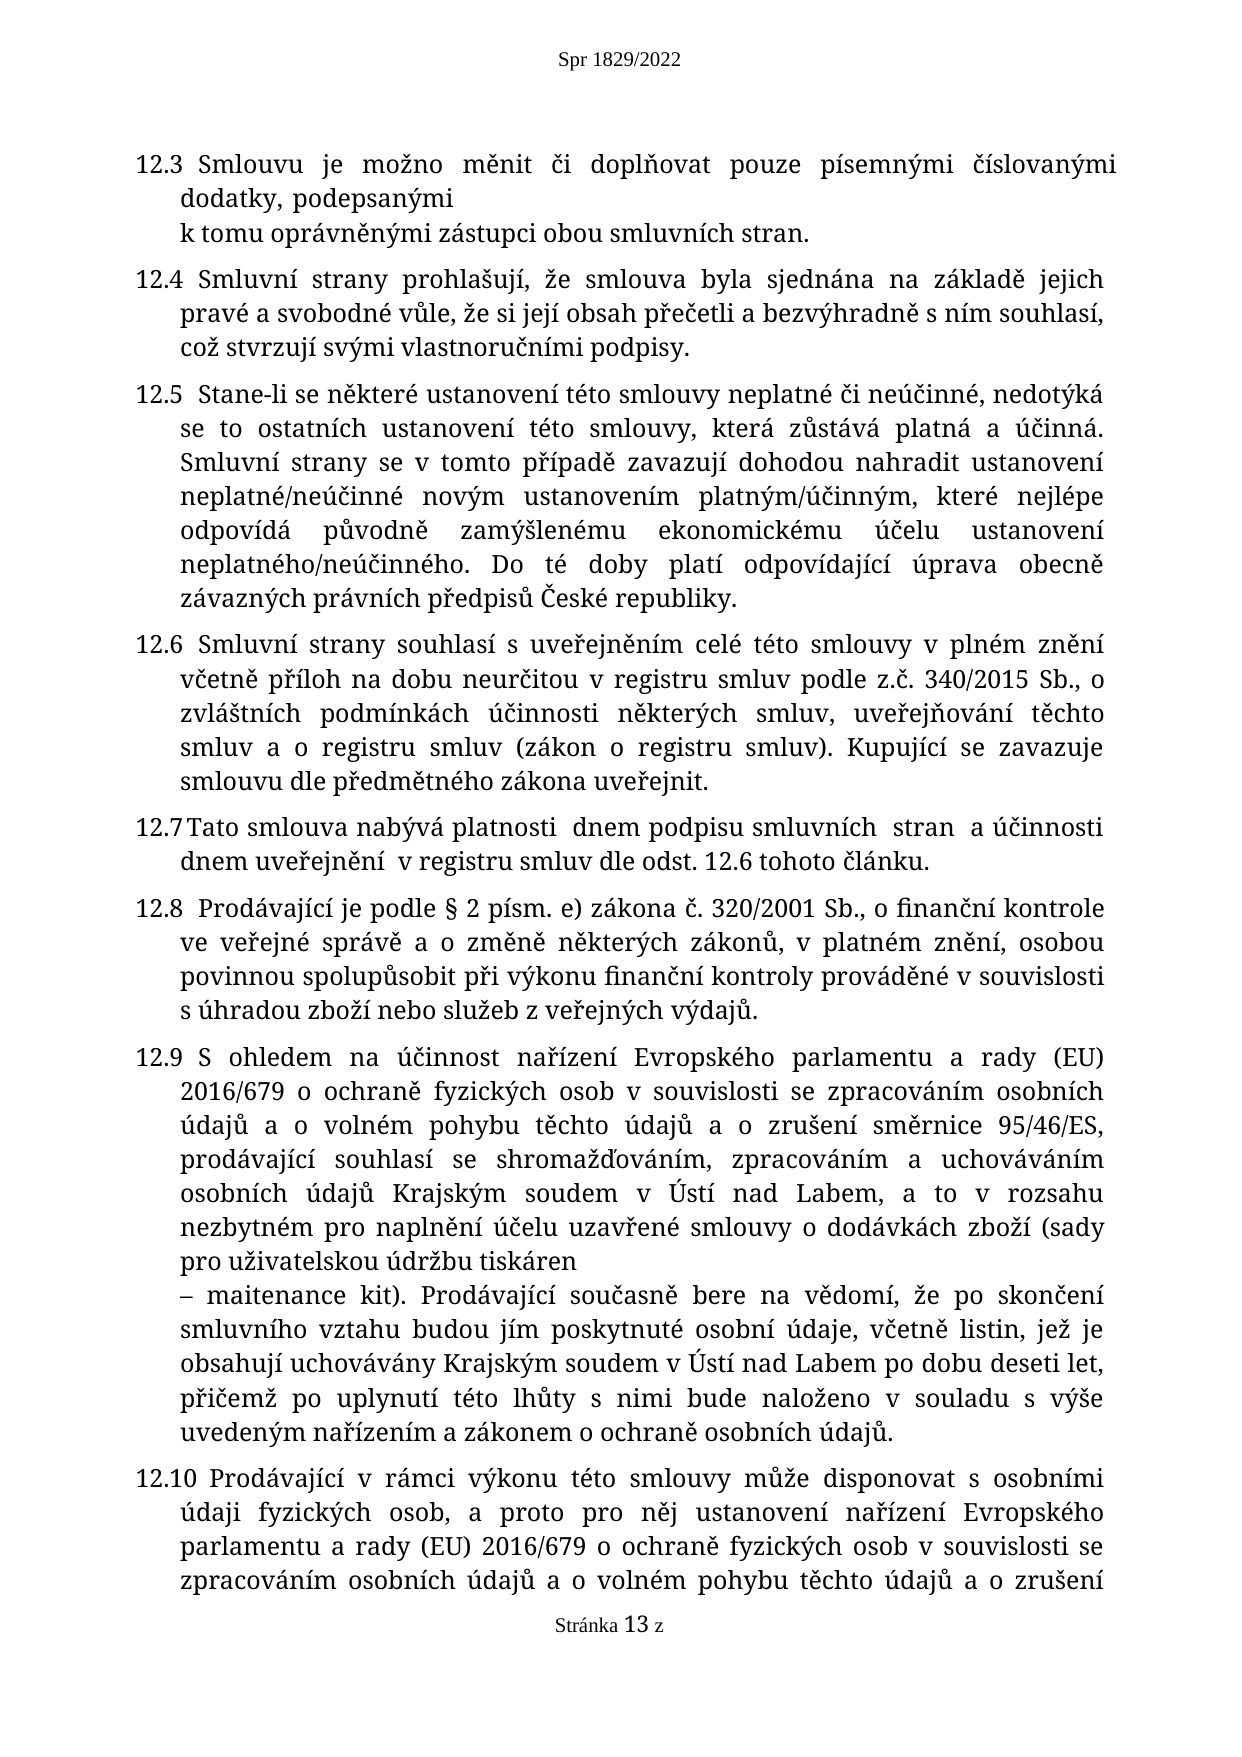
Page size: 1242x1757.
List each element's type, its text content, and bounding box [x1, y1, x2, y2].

list Smlouvu je možno měnit či doplňovat pouze písemnými číslovanými dodatky, podepsanými [135, 147, 1117, 215]
text – maitenance kit). Prodávající současně bere na vědomí, že po skončení smluvního vztahu budou jím poskytnuté osobní údaje, včetně listin, jež je obsahují uchovávány Krajským soudem v Ústí nad Labem po dobu deseti let, přičemž po uplynutí této lhůty s nimi bude naloženo v souladu s výše uvedeným nařízením a zákonem o ochraně osobních údajů. [180, 1278, 1104, 1448]
text k tomu oprávněnými zástupci obou smluvních stran. [180, 215, 1117, 249]
list Smluvní strany prohlašují, že smlouva byla sjednána na základě jejich pravé a svobodné vůle, že si její obsah přečetli a bezvýhradně s ním souhlasí, což stvrzují svými vlastnoručními podpisy. [135, 262, 1105, 364]
list Smluvní strany souhlasí s uveřejněním celé této smlouvy v plném znění včetně příloh na dobu neurčitou v registru smluv podle z.č. 340/2015 Sb., o zvláštních podmínkách účinnosti některých smluv, uveřejňování těchto smluv a o registru smluv (zákon o registru smluv). Kupující se zavazuje smlouvu dle předmětného zákona uveřejnit. [135, 627, 1105, 797]
list Prodávající je podle § 2 písm. e) zákona č. 320/2001 Sb., o finanční kontrole ve veřejné správě a o změně některých zákonů, v platném znění, osobou povinnou spolupůsobit při výkonu finanční kontroly prováděné v souvislosti s úhradou zboží nebo služeb z veřejných výdajů. [135, 891, 1105, 1027]
list Stane-li se některé ustanovení této smlouvy neplatné či neúčinné, nedotýká se to ostatních ustanovení této smlouvy, která zůstává platná a účinná. Smluvní strany se v tomto případě zavazují dohodou nahradit ustanovení neplatné/neúčinné novým ustanovením platným/účinným, které nejlépe odpovídá původně zamýšlenému ekonomickému účelu ustanovení neplatného/neúčinného. Do té doby platí odpovídající úprava obecně závazných právních předpisů České republiky. [135, 376, 1105, 615]
list Tato smlouva nabývá platnosti dnem podpisu smluvních stran a účinnosti dnem uveřejnění v registru smluv dle odst. 12.6 tohoto článku. [135, 810, 1105, 878]
list S ohledem na účinnost nařízení Evropského parlamentu a rady (EU) 2016/679 o ochraně fyzických osob v souvislosti se zpracováním osobních údajů a o volném pohybu těchto údajů a o zrušení směrnice 95/46/ES, prodávající souhlasí se shromažďováním, zpracováním a uchováváním osobních údajů Krajským soudem v Ústí nad Labem, a to v rozsahu nezbytném pro naplnění účelu uzavřené smlouvy o dodávkách zboží (sady pro uživatelskou údržbu tiskáren [135, 1039, 1105, 1278]
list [135, 1461, 1105, 1597]
